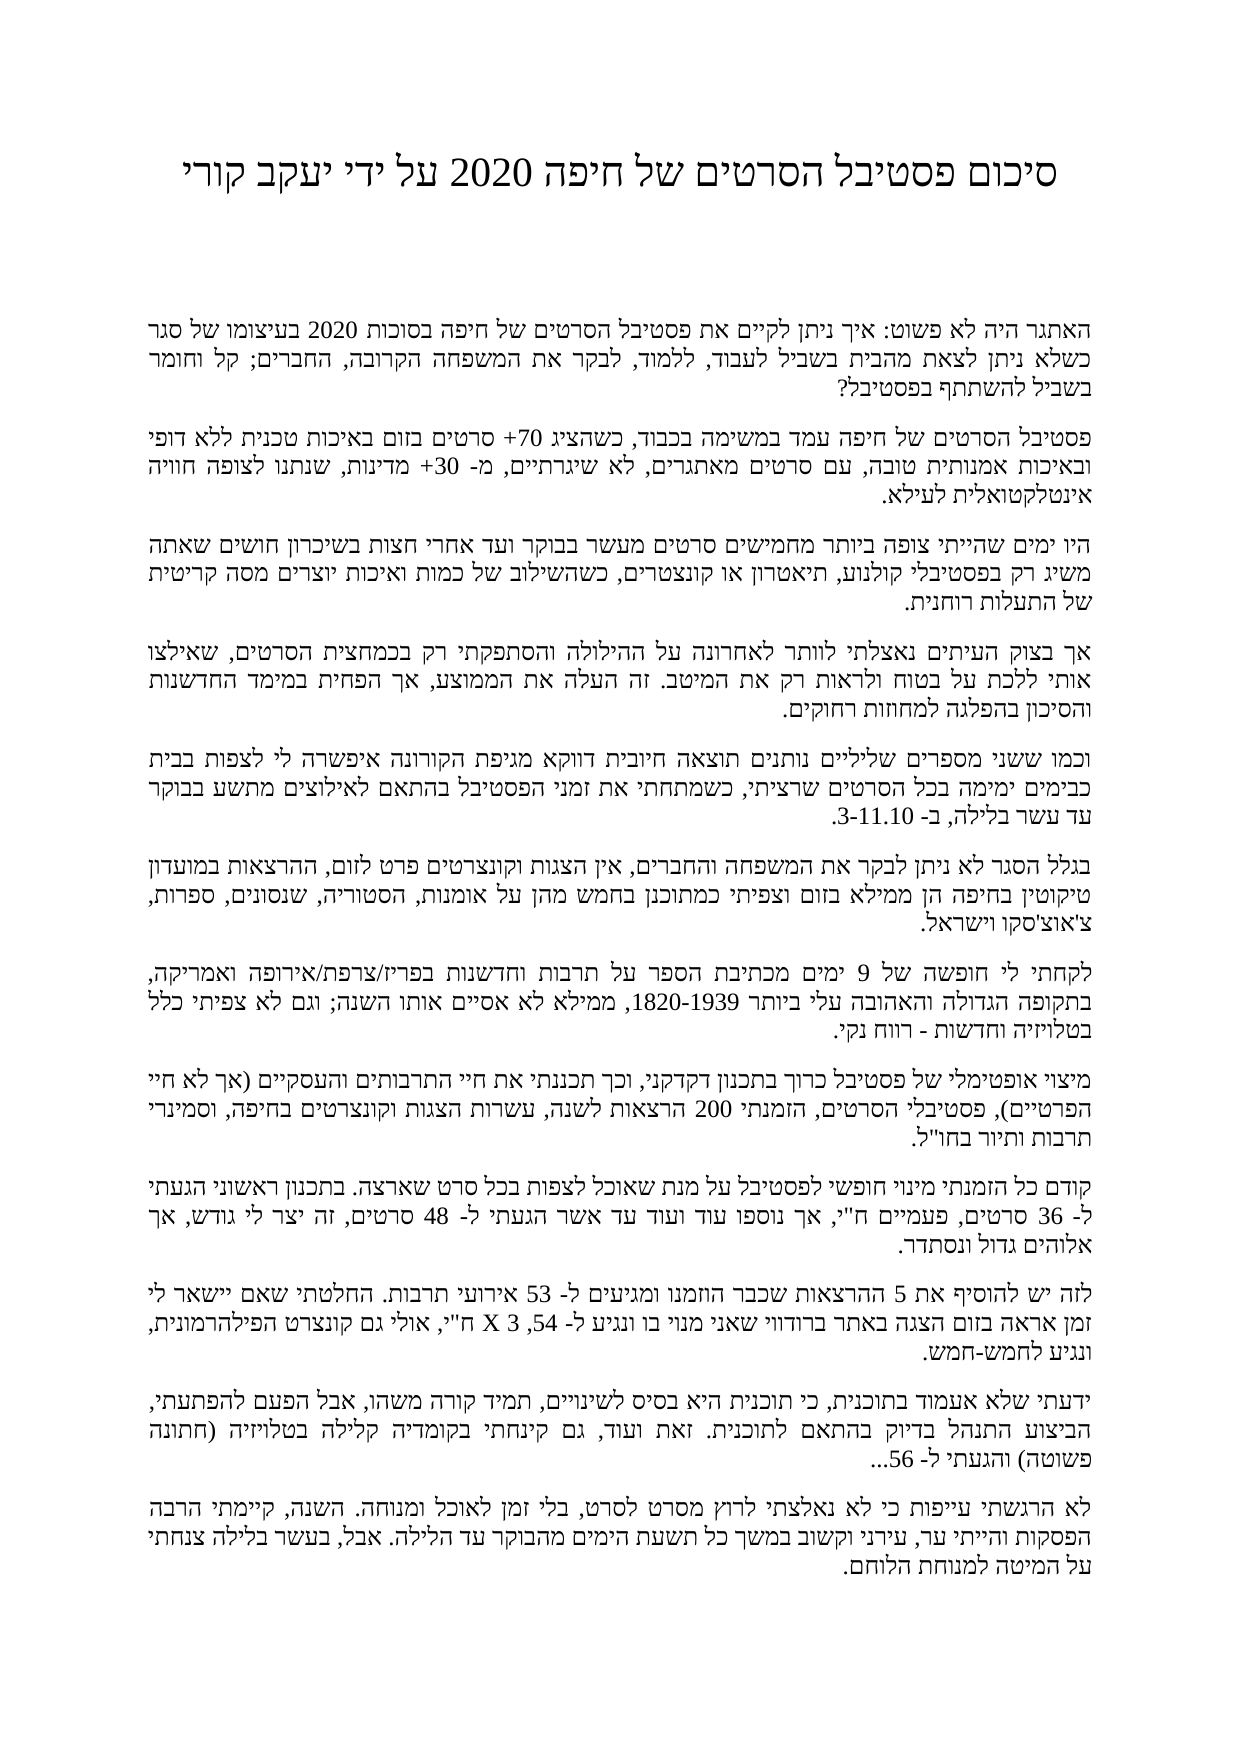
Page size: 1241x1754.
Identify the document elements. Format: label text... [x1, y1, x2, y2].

text סיכום פסטיבל הסרטים של חיפה 2020 על ידי יעקב קורי [148, 148, 1092, 196]
text פסטיבל הסרטים של חיפה עמד במשימה בכבוד, כשהציג 70+ סרטים בזום באיכות טכנית ללא דופי ובאיכות אמנותית טובה, עם סרטים מאתגרים, לא שיגרתיים, מ- 30+ מדינות, שנתנו לצופה חוויה אינטלקטואלית לעילא. [148, 423, 1092, 509]
text וכמו ששני מספרים שליליים נותנים תוצאה חיובית דווקא מגיפת הקורונה איפשרה לי לצפות בבית כבימים ימימה בכל הסרטים שרציתי, כשמתחתי את זמני הפסטיבל בהתאם לאילוצים מתשע בבוקר עד עשר בלילה, ב- 3-11.10. [148, 744, 1092, 830]
text לא הרגשתי עייפות כי לא נאלצתי לרוץ מסרט לסרט, בלי זמן לאוכל ומנוחה. השנה, קיימתי הרבה הפסקות והייתי ער, עירני וקשוב במשך כל תשעת הימים מהבוקר עד הלילה. אבל, בעשר בלילה צנחתי על המיטה למנוחת הלוחם. [148, 1493, 1092, 1580]
text היו ימים שהייתי צופה ביותר מחמישים סרטים מעשר בבוקר ועד אחרי חצות בשיכרון חושים שאתה משיג רק בפסטיבלי קולנוע, תיאטרון או קונצטרים, כשהשילוב של כמות ואיכות יוצרים מסה קריטית של התעלות רוחנית. [148, 530, 1092, 616]
text ידעתי שלא אעמוד בתוכנית, כי תוכנית היא בסיס לשינויים, תמיד קורה משהו, אבל הפעם להפתעתי, הביצוע התנהל בדיוק בהתאם לתוכנית. זאת ועוד, גם קינחתי בקומדיה קלילה בטלויזיה (חתונה פשוטה) והגעתי ל- 56... [148, 1386, 1092, 1473]
text לזה יש להוסיף את 5 ההרצאות שכבר הוזמנו ומגיעים ל- 53 אירועי תרבות. החלטתי שאם יישאר לי זמן אראה בזום הצגה באתר ברודווי שאני מנוי בו ונגיע ל- 54, 3 X ח"י, אולי גם קונצרט הפילהרמונית, ונגיע לחמש-חמש. [148, 1279, 1092, 1366]
text האתגר היה לא פשוט: איך ניתן לקיים את פסטיבל הסרטים של חיפה בסוכות 2020 בעיצומו של סגר כשלא ניתן לצאת מהבית בשביל לעבוד, ללמוד, לבקר את המשפחה הקרובה, החברים; קל וחומר בשביל להשתתף בפסטיבל? [148, 316, 1092, 402]
text אך בצוק העיתים נאצלתי לוותר לאחרונה על ההילולה והסתפקתי רק בכמחצית הסרטים, שאילצו אותי ללכת על בטוח ולראות רק את המיטב. זה העלה את הממוצע, אך הפחית במימד החדשנות והסיכון בהפלגה למחוזות רחוקים. [148, 637, 1092, 723]
text קודם כל הזמנתי מינוי חופשי לפסטיבל על מנת שאוכל לצפות בכל סרט שארצה. בתכנון ראשוני הגעתי ל- 36 סרטים, פעמיים ח"י, אך נוספו עוד ועוד עד אשר הגעתי ל- 48 סרטים, זה יצר לי גודש, אך אלוהים גדול ונסתדר. [148, 1172, 1092, 1258]
text לקחתי לי חופשה של 9 ימים מכתיבת הספר על תרבות וחדשנות בפריז/צרפת/אירופה ואמריקה, בתקופה הגדולה והאהובה עלי ביותר 1820-1939, ממילא לא אסיים אותו השנה; וגם לא צפיתי כלל בטלויזיה וחדשות - רווח נקי. [148, 958, 1092, 1044]
text בגלל הסגר לא ניתן לבקר את המשפחה והחברים, אין הצגות וקונצרטים פרט לזום, ההרצאות במועדון טיקוטין בחיפה הן ממילא בזום וצפיתי כמתוכנן בחמש מהן על אומנות, הסטוריה, שנסונים, ספרות, צ'אוצ'סקו וישראל. [148, 851, 1092, 937]
text מיצוי אופטימלי של פסטיבל כרוך בתכנון דקדקני, וכך תכננתי את חיי התרבותים והעסקיים (אך לא חיי הפרטיים), פסטיבלי הסרטים, הזמנתי 200 הרצאות לשנה, עשרות הצגות וקונצרטים בחיפה, וסמינרי תרבות ותיור בחו"ל. [148, 1065, 1092, 1151]
